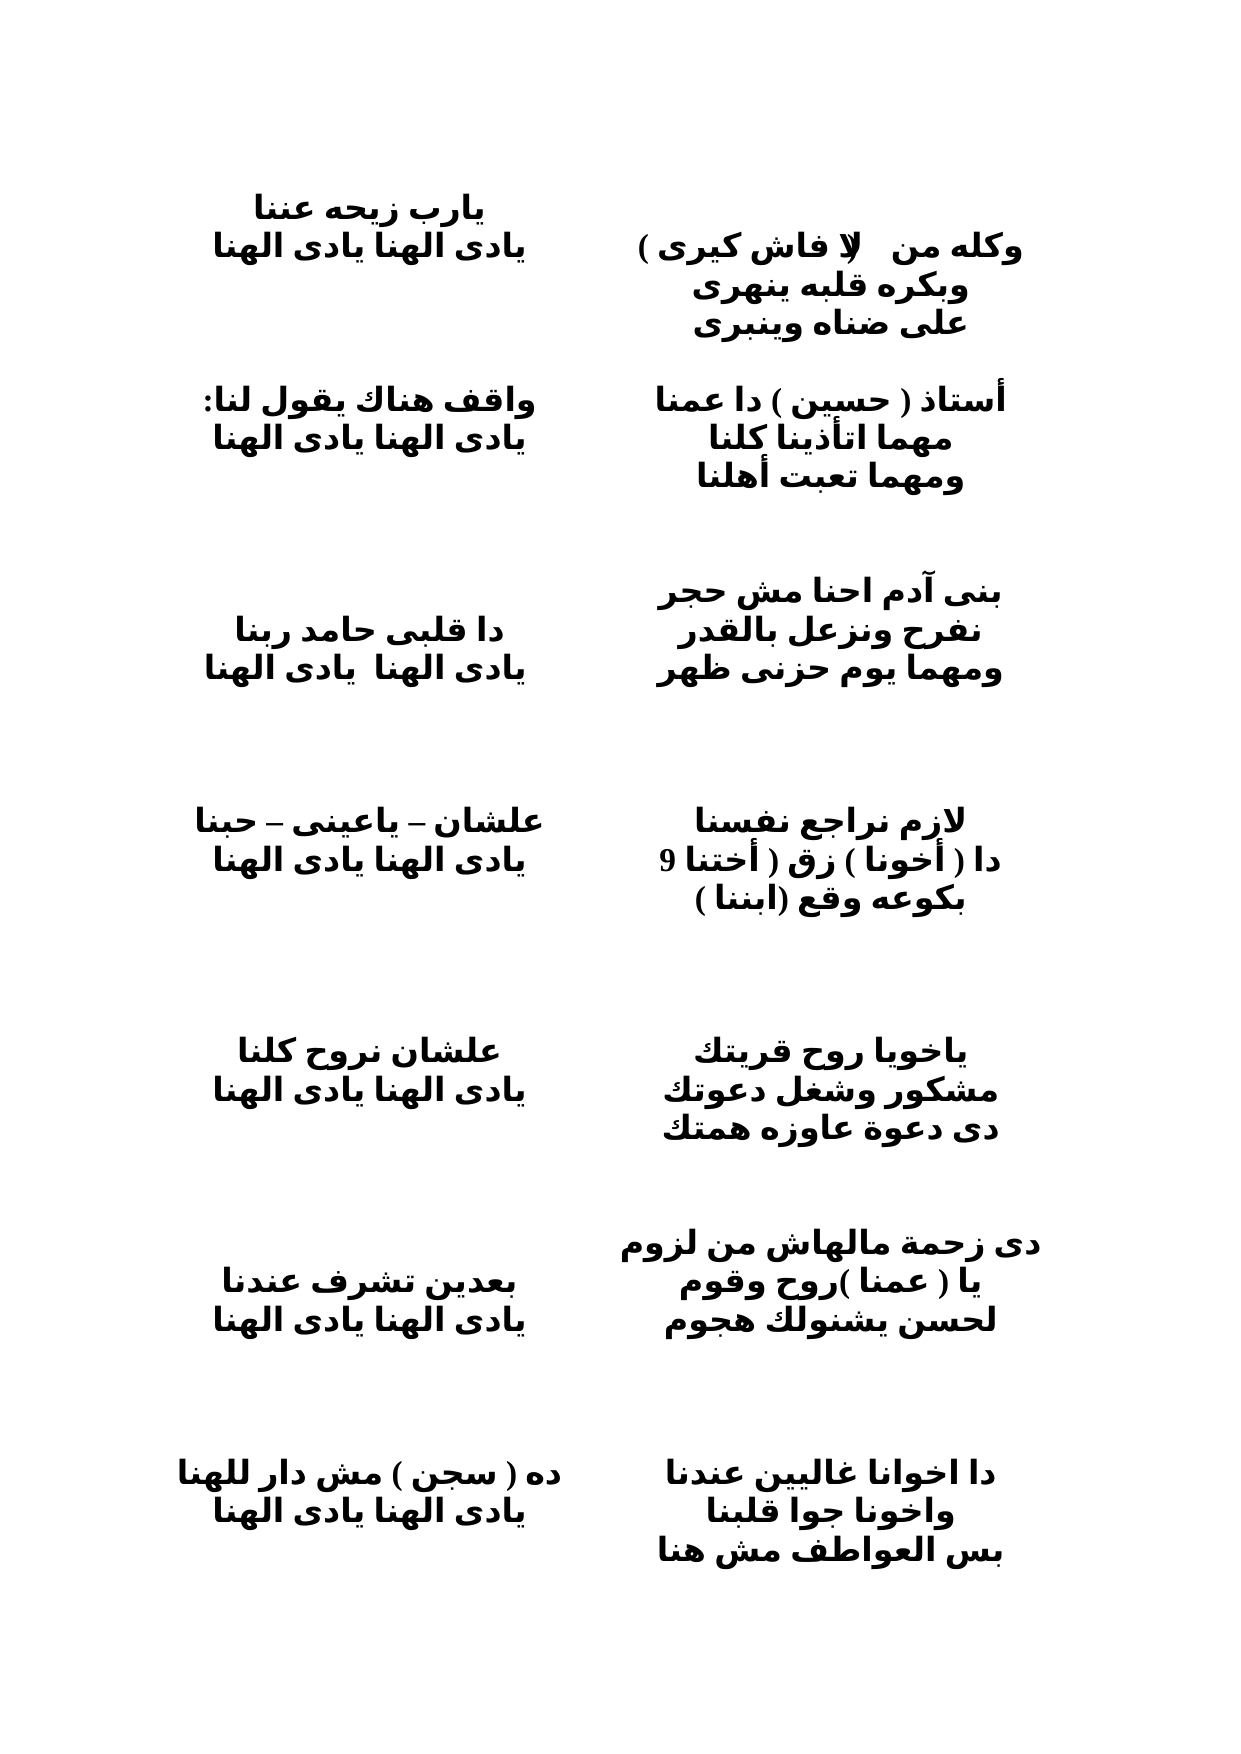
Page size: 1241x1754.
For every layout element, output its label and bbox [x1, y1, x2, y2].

table_header [600, 150, 1061, 1568]
table_header [139, 150, 600, 1568]
